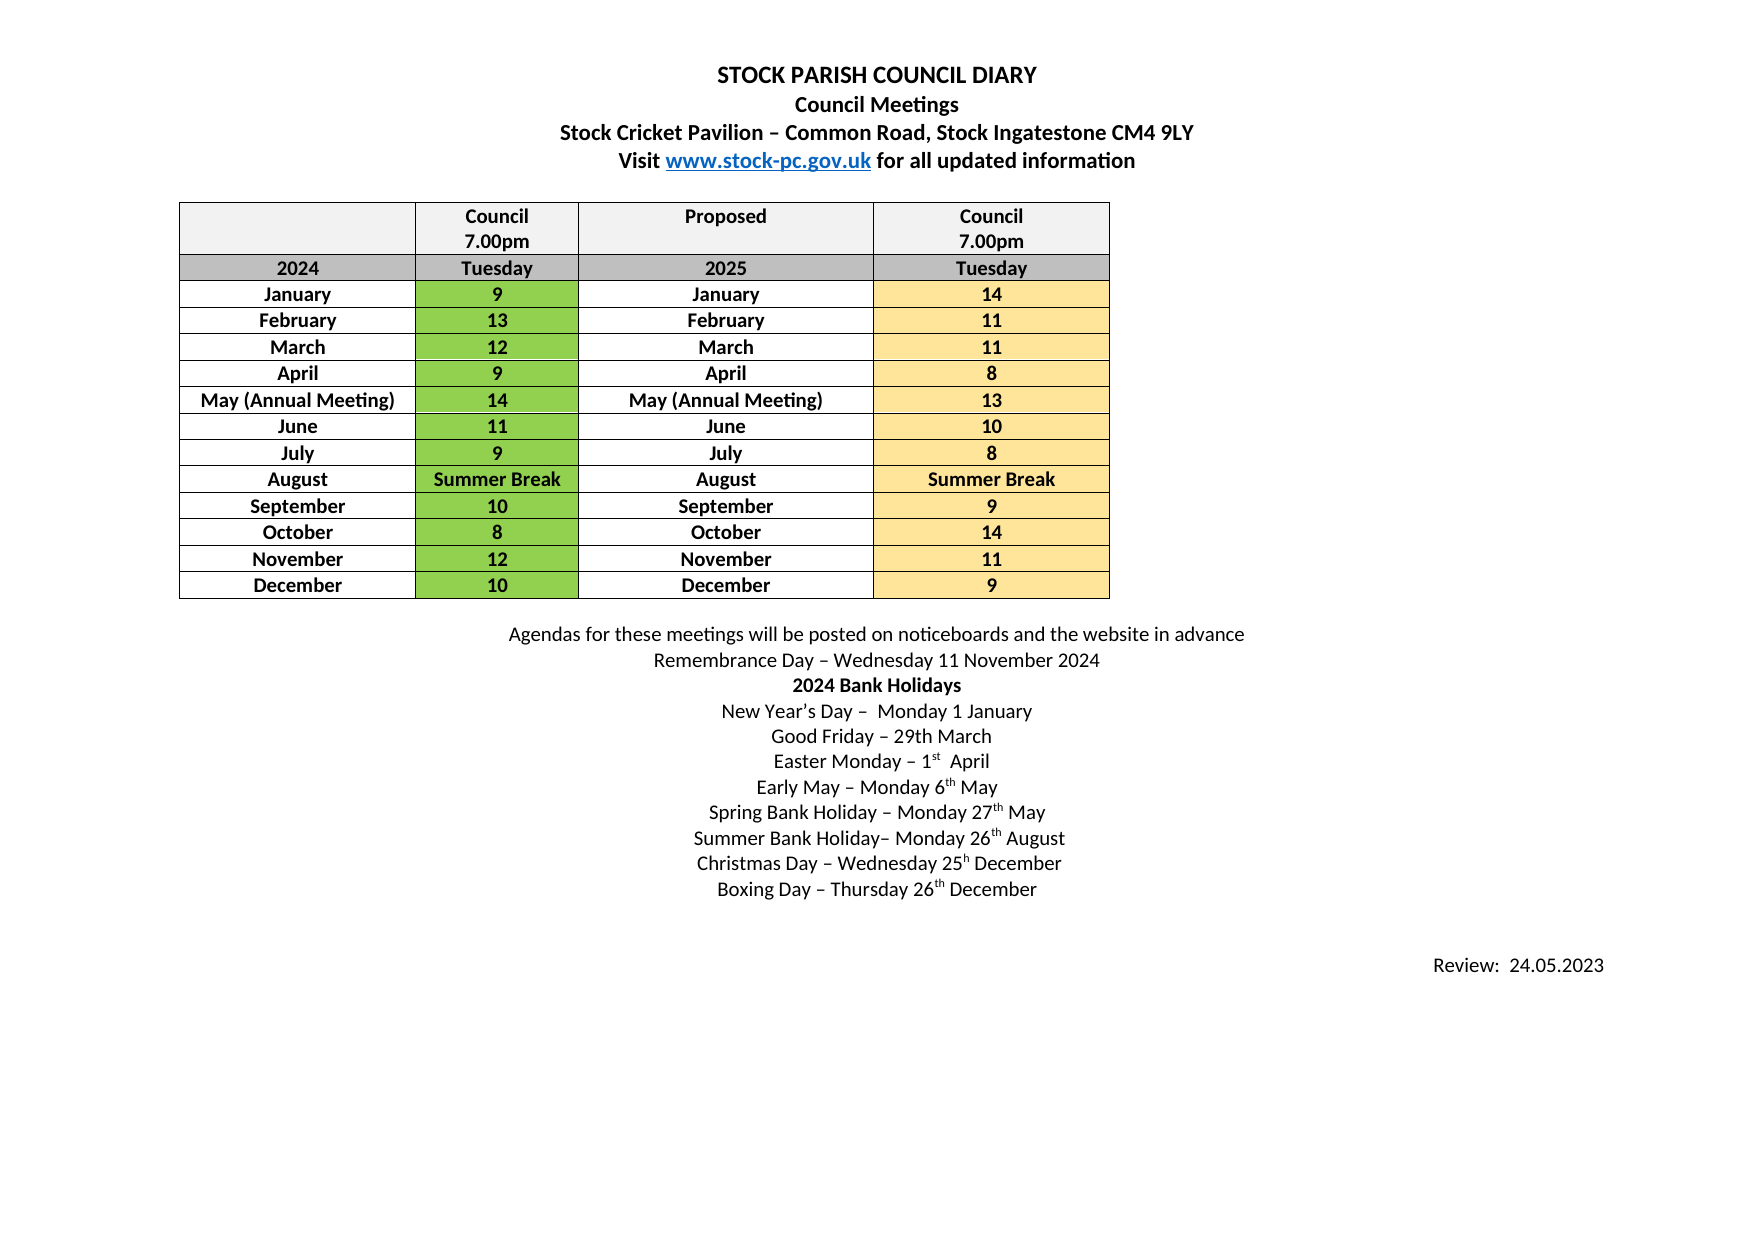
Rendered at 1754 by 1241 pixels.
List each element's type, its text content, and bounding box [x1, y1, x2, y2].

table_cell Tuesday [416, 255, 578, 280]
table_cell January [579, 281, 873, 307]
text 2024 Bank Holidays [150, 672, 1604, 698]
table_cell May (Annual Meeting) [180, 387, 415, 412]
table_cell 8 [874, 361, 1109, 386]
table_cell Summer Break [874, 466, 1109, 492]
table_cell October [579, 519, 873, 545]
table_cell May (Annual Meeting) [579, 387, 873, 412]
table_cell 8 [874, 440, 1109, 465]
table_header [180, 203, 415, 254]
table_cell 10 [874, 414, 1109, 439]
table_cell December [579, 572, 873, 598]
table_cell August [579, 466, 873, 492]
table_cell 12 [416, 334, 578, 359]
text STOCK PARISH COUNCIL DIARY [150, 59, 1604, 90]
table_cell August [180, 466, 415, 492]
table_cell Tuesday [874, 255, 1109, 280]
text Early May – Monday 6th May [150, 774, 1604, 799]
table_header Council 7.00pm [416, 203, 578, 254]
table_cell March [579, 334, 873, 359]
table_cell 10 [416, 572, 578, 598]
table_cell February [180, 308, 415, 333]
table_cell April [180, 361, 415, 386]
text Summer Bank Holiday– Monday 26th August [150, 825, 1604, 850]
table_cell December [180, 572, 415, 598]
text Easter Monday – 1st April [150, 749, 1604, 774]
table_header Proposed [579, 203, 873, 254]
table_cell 11 [874, 546, 1109, 571]
table_cell June [579, 414, 873, 439]
table_cell November [579, 546, 873, 571]
table_cell June [180, 414, 415, 439]
text Council Meetings [150, 90, 1604, 118]
table_cell April [579, 361, 873, 386]
text Visit www.stock-pc.gov.uk for all updated information [150, 146, 1604, 174]
table_cell 9 [874, 493, 1109, 518]
table_cell 2025 [579, 255, 873, 280]
table_cell 9 [416, 281, 578, 307]
text Stock Cricket Pavilion – Common Road, Stock Ingatestone CM4 9LY [150, 118, 1604, 146]
table_cell 13 [874, 387, 1109, 412]
table_header Council 7.00pm [874, 203, 1109, 254]
table_cell 11 [416, 414, 578, 439]
table_cell March [180, 334, 415, 359]
table_cell 8 [416, 519, 578, 545]
table_cell 14 [416, 387, 578, 412]
text Spring Bank Holiday – Monday 27th May [150, 799, 1604, 825]
table_cell July [579, 440, 873, 465]
table_cell 2024 [180, 255, 415, 280]
table_cell 11 [874, 308, 1109, 333]
table_cell 11 [874, 334, 1109, 359]
text New Year’s Day – Monday 1 January [150, 698, 1604, 723]
text Good Friday – 29th March [150, 723, 1604, 749]
text Boxing Day – Thursday 26th December [150, 876, 1604, 901]
text Review: 24.05.2023 [150, 952, 1604, 977]
table_cell September [579, 493, 873, 518]
table_cell 12 [416, 546, 578, 571]
table_cell October [180, 519, 415, 545]
table_cell September [180, 493, 415, 518]
table_cell 13 [416, 308, 578, 333]
table_cell February [579, 308, 873, 333]
table_cell July [180, 440, 415, 465]
table_cell November [180, 546, 415, 571]
table_cell 9 [874, 572, 1109, 598]
text Agendas for these meetings will be posted on noticeboards and the website in advance [150, 622, 1604, 647]
table_cell Summer Break [416, 466, 578, 492]
text Christmas Day – Wednesday 25h December [150, 850, 1604, 876]
text Remembrance Day – Wednesday 11 November 2024 [150, 647, 1604, 672]
table_cell 9 [416, 361, 578, 386]
table_cell 10 [416, 493, 578, 518]
table_cell 14 [874, 281, 1109, 307]
table_cell January [180, 281, 415, 307]
table_cell 14 [874, 519, 1109, 545]
table_cell 9 [416, 440, 578, 465]
